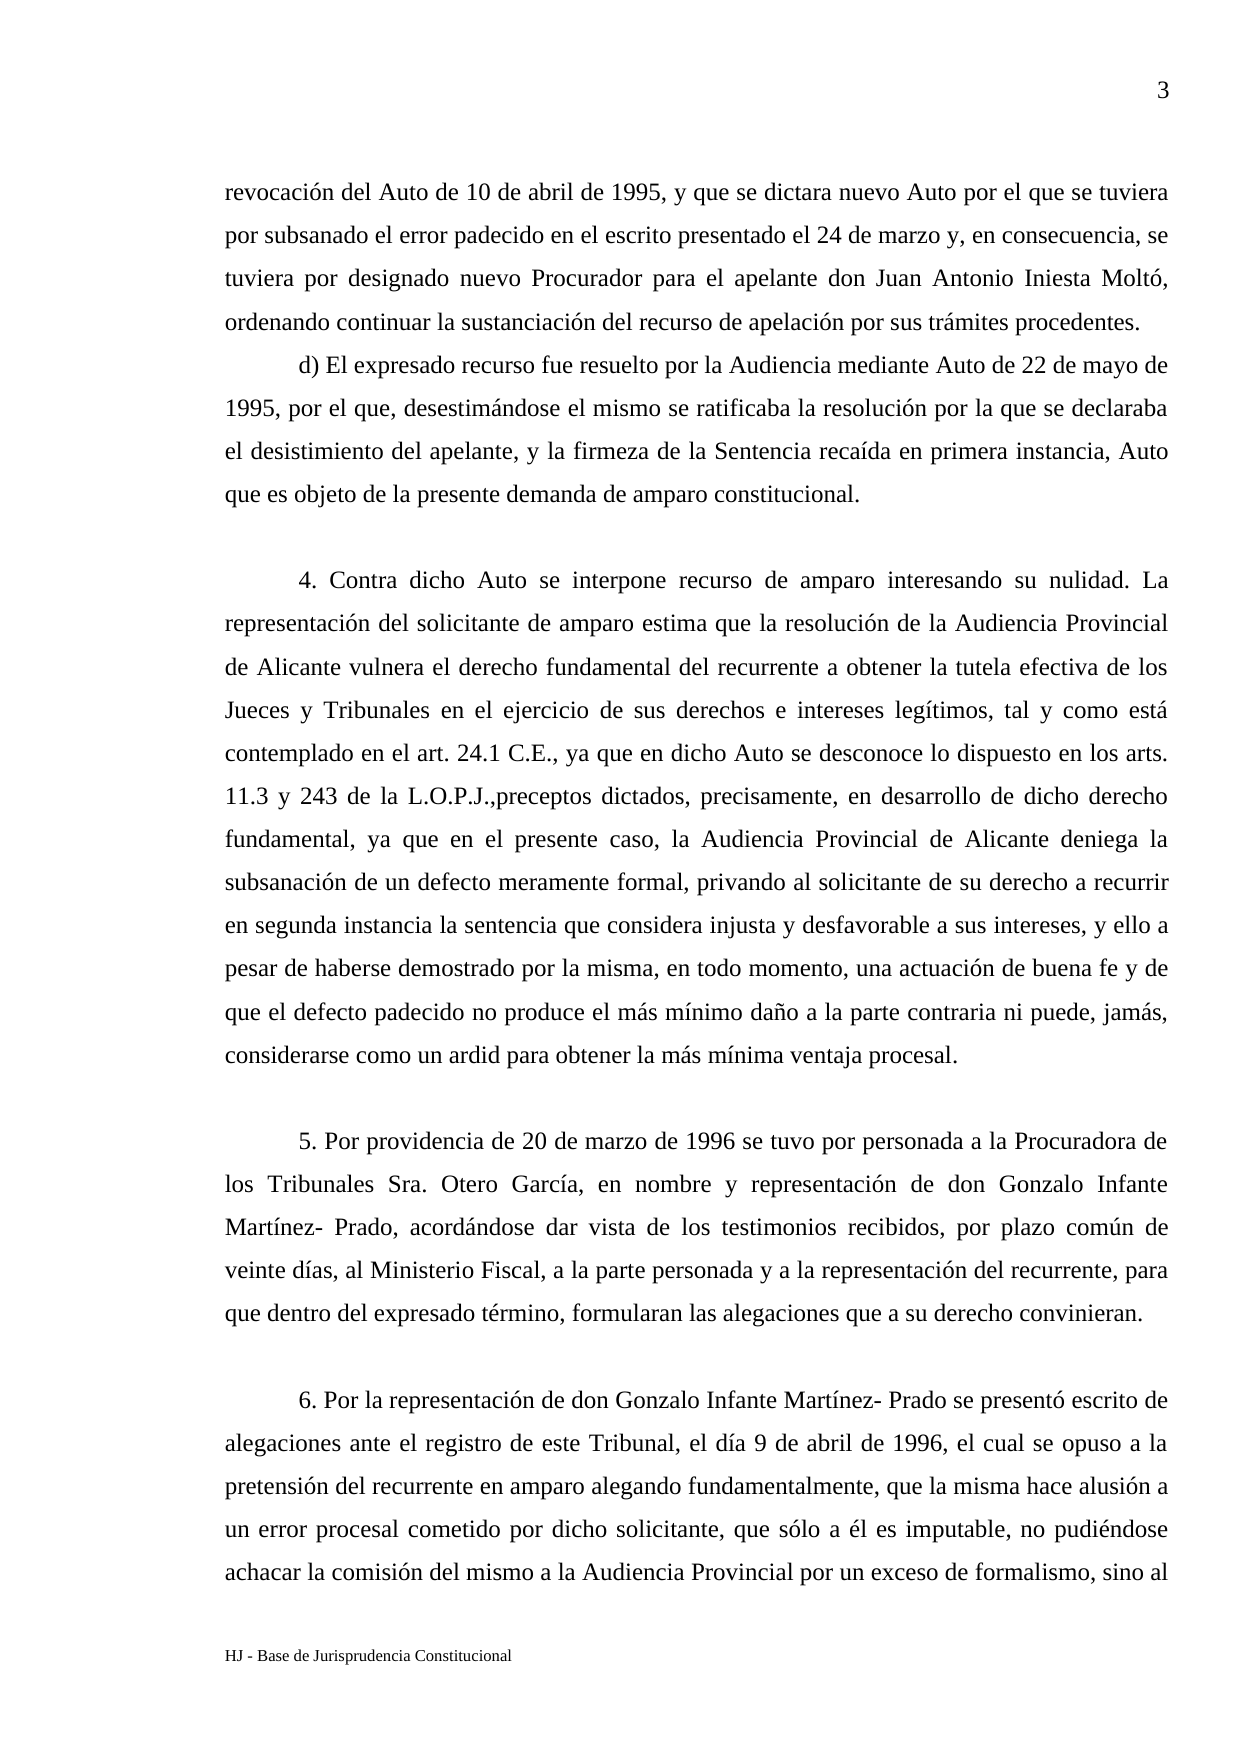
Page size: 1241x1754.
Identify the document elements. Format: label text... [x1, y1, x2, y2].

text d) El expresado recurso fue resuelto por la Audiencia mediante Auto de 22 de mayo de 1995, por el que, desestimándose el mismo se ratificaba la resolución por la que se declaraba el desistimiento del apelante, y la firmeza de la Sentencia recaída en primera instancia, Auto que es objeto de la presente demanda de amparo constitucional. [224, 350, 1169, 508]
text 5. Por providencia de 20 de marzo de 1996 se tuvo por personada a la Procuradora de los Tribunales Sra. Otero García, en nombre y representación de don Gonzalo Infante Martínez- Prado, acordándose dar vista de los testimonios recibidos, por plazo común de veinte días, al Ministerio Fiscal, a la parte personada y a la representación del recurrente, para que dentro del expresado término, formularan las alegaciones que a su derecho convinieran. [224, 1126, 1169, 1327]
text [224, 1385, 1169, 1586]
text 4. Contra dicho Auto se interpone recurso de amparo interesando su nulidad. La representación del solicitante de amparo estima que la resolución de la Audiencia Provincial de Alicante vulnera el derecho fundamental del recurrente a obtener la tutela efectiva de los Jueces y Tribunales en el ejercicio de sus derechos e intereses legítimos, tal y como está contemplado en el art. 24.1 C.E., ya que en dicho Auto se desconoce lo dispuesto en los arts. 11.3 y 243 de la L.O.P.J.,preceptos dictados, precisamente, en desarrollo de dicho derecho fundamental, ya que en el presente caso, la Audiencia Provincial de Alicante deniega la subsanación de un defecto meramente formal, privando al solicitante de su derecho a recurrir en segunda instancia la sentencia que considera injusta y desfavorable a sus intereses, y ello a pesar de haberse demostrado por la misma, en todo momento, una actuación de buena fe y de que el defecto padecido no produce el más mínimo daño a la parte contraria ni puede, jamás, considerarse como un ardid para obtener la más mínima ventaja procesal. [224, 565, 1169, 1068]
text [224, 177, 1169, 335]
